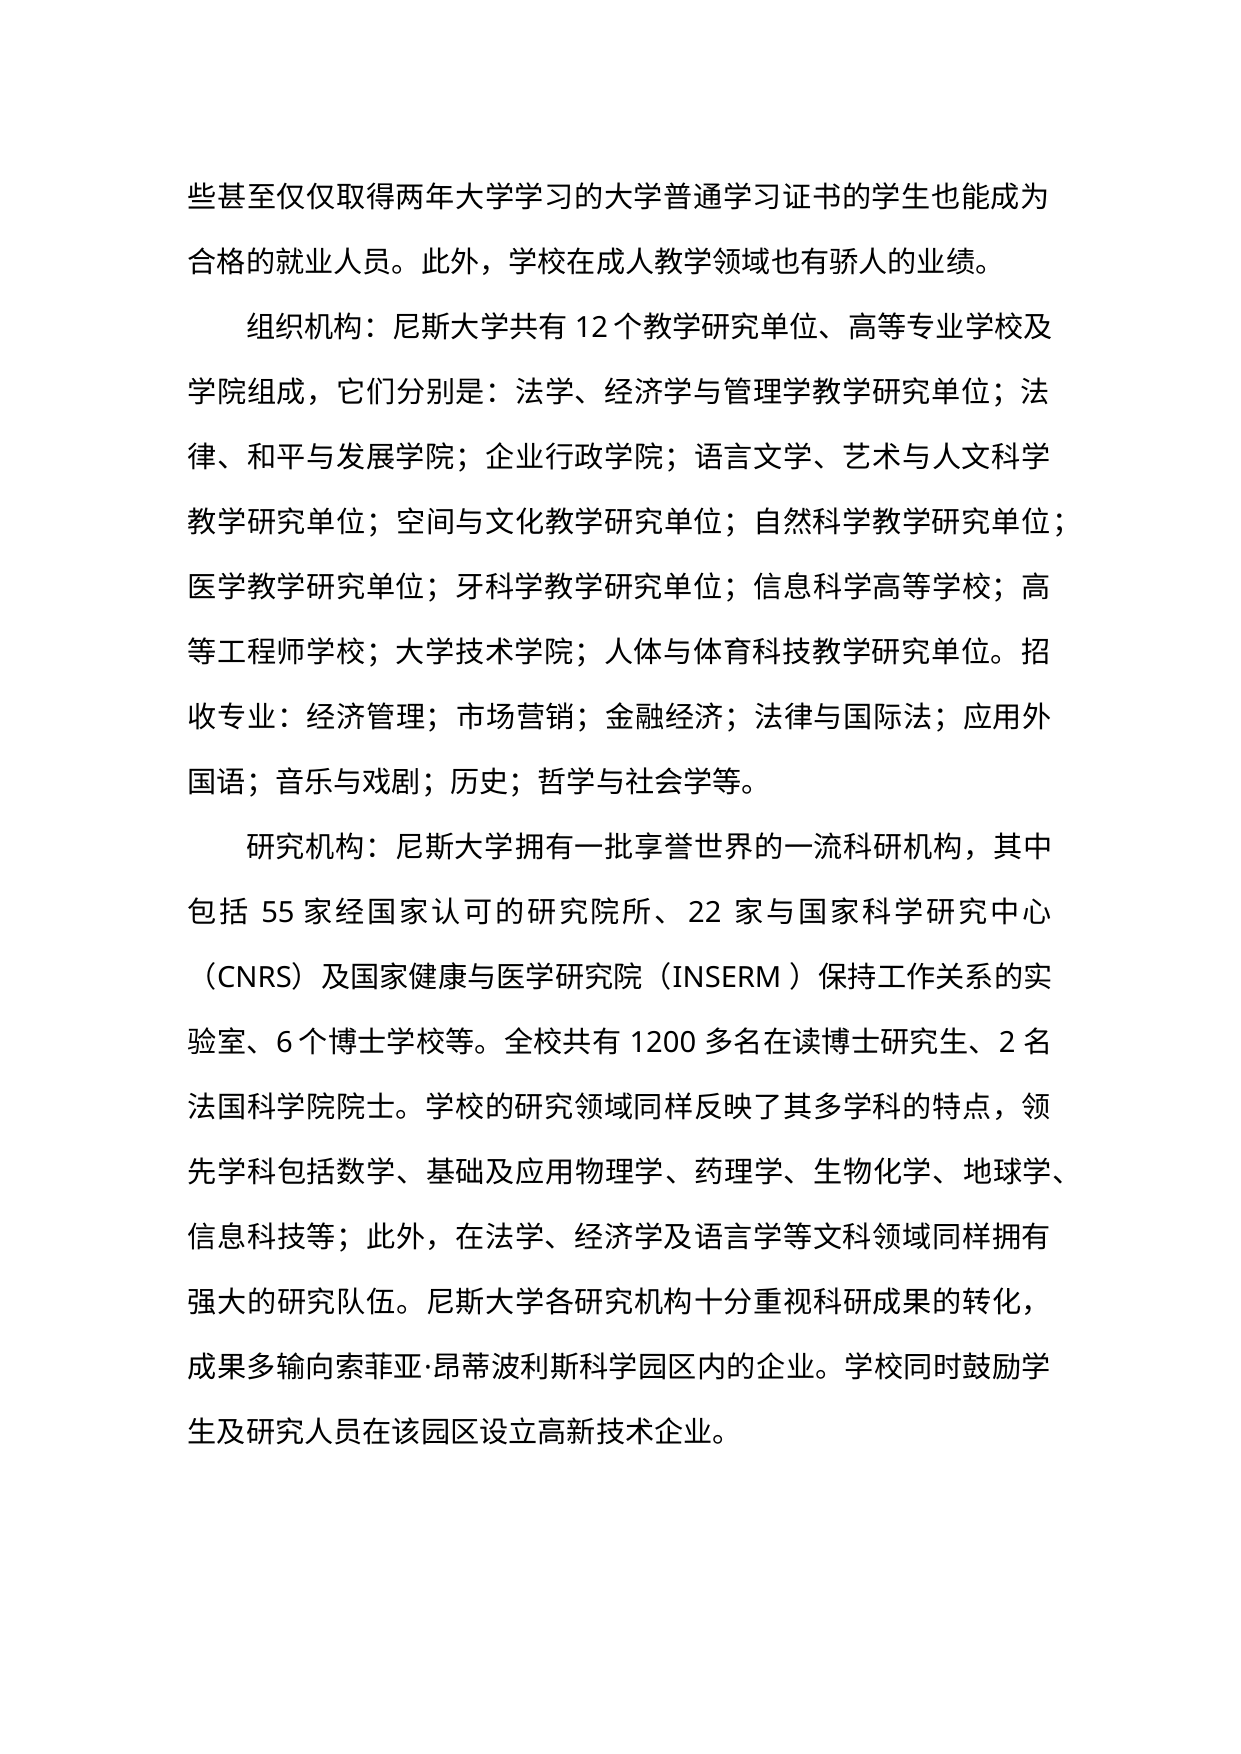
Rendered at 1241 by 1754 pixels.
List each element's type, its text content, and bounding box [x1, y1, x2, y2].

text 组织机构：尼斯大学共有 12个教学研究单位、高等专业学校及学院组成，它们分别是：法学、经济学与管理学教学研究单位；法律、和平与发展学院；企业行政学院；语言文学、艺术与人文科学教学研究单位；空间与文化教学研究单位；自然科学教学研究单位；医学教学研究单位；牙科学教学研究单位；信息科学高等学校；高等工程师学校；大学技术学院；人体与体育科技教学研究单位。招收专业：经济管理；市场营销；金融经济；法律与国际法；应用外国语；音乐与戏剧；历史；哲学与社会学等。 [187, 292, 1053, 812]
text 研究机构：尼斯大学拥有一批享誉世界的一流科研机构，其中包括 55家经国家认可的研究院所、22 家与国家科学研究中心（CNRS）及国家健康与医学研究院（INSERM ）保持工作关系的实验室、6个博士学校等。全校共有 1200 多名在读博士研究生、2 名法国科学院院士。学校的研究领域同样反映了其多学科的特点，领先学科包括数学、基础及应用物理学、药理学、生物化学、地球学、信息科技等；此外，在法学、经济学及语言学等文科领域同样拥有强大的研究队伍。尼斯大学各研究机构十分重视科研成果的转化，成果多输向索菲亚·昂蒂波利斯科学园区内的企业。学校同时鼓励学生及研究人员在该园区设立高新技术企业。 [187, 812, 1053, 1462]
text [187, 162, 1053, 292]
